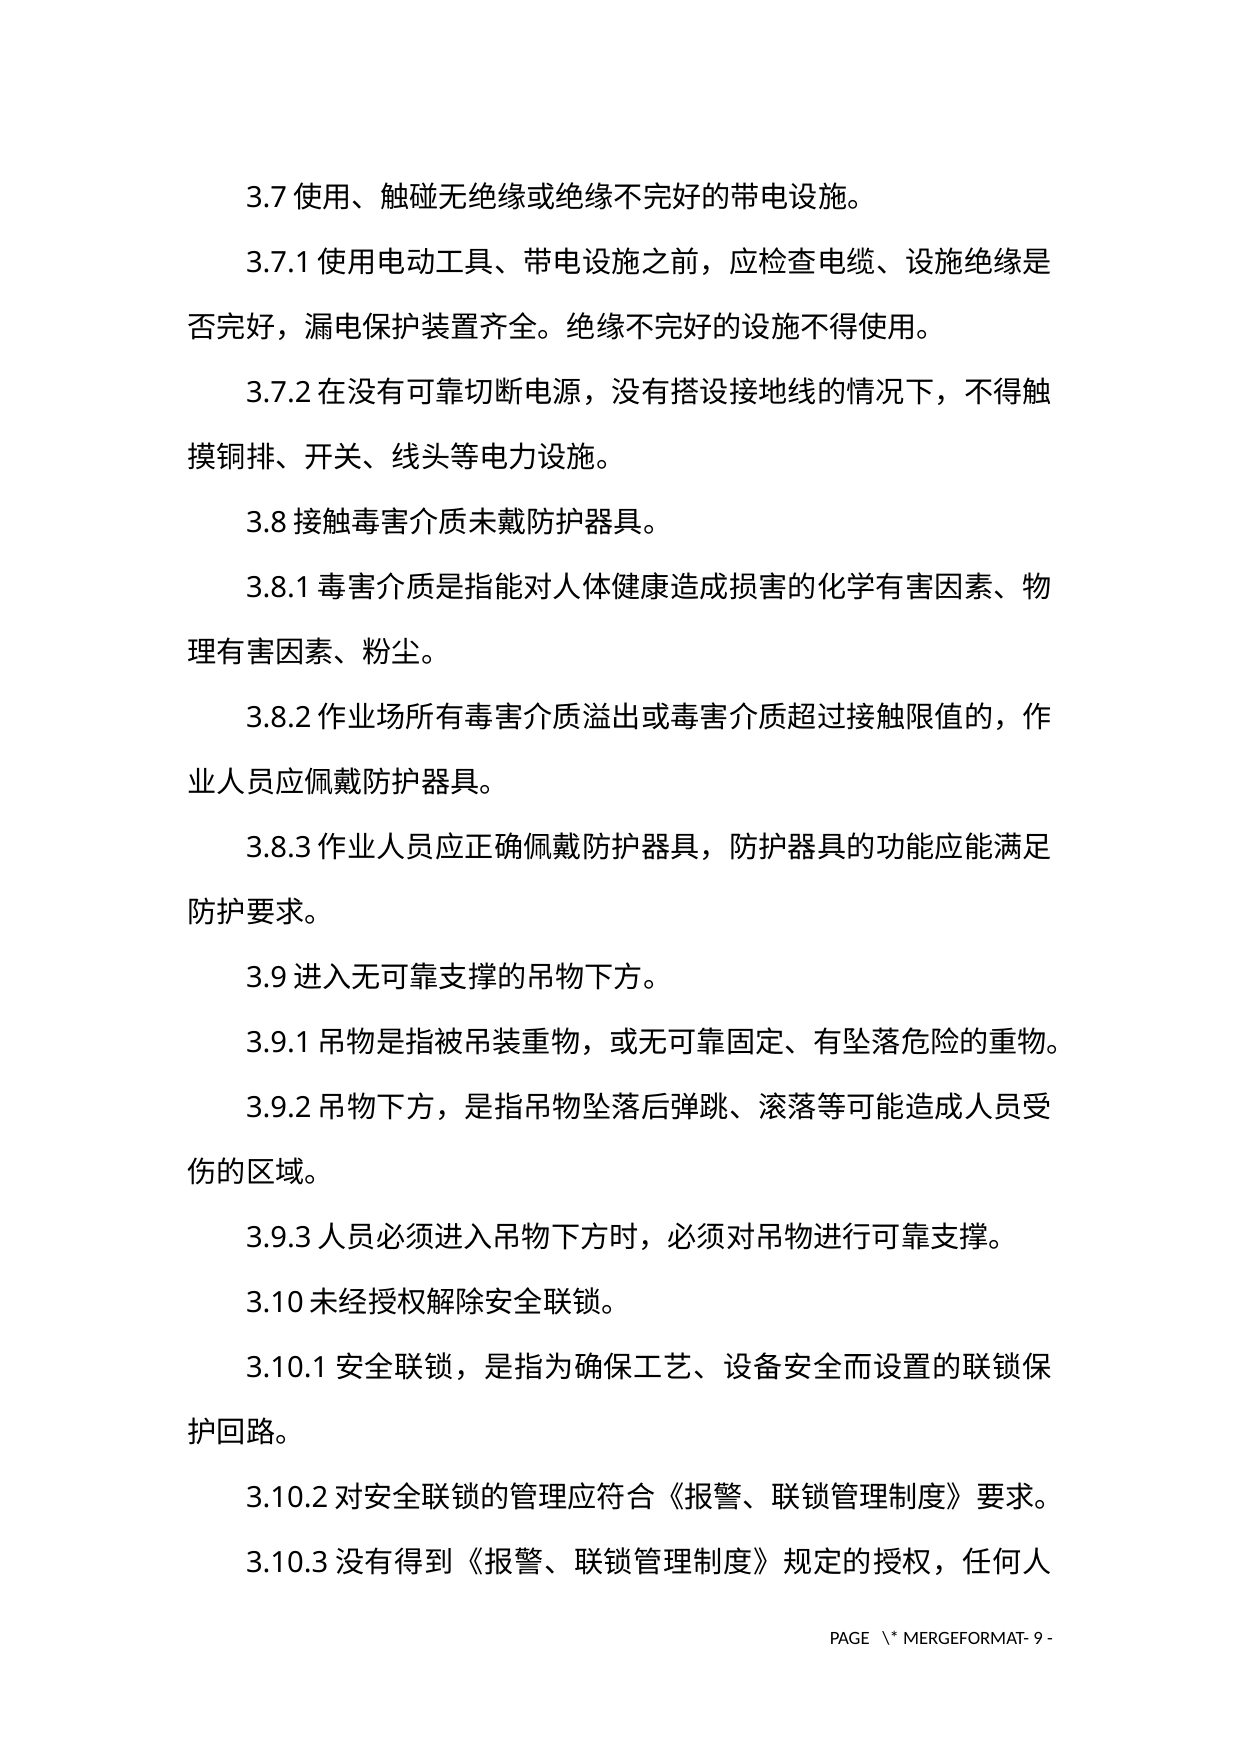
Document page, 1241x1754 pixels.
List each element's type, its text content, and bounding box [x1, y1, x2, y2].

text 3.10未经授权解除安全联锁。 [187, 1267, 1053, 1332]
text 3.8接触毒害介质未戴防护器具。 [187, 487, 1053, 552]
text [187, 1527, 1053, 1592]
text 3.9.3人员必须进入吊物下方时，必须对吊物进行可靠支撑。 [187, 1202, 1053, 1267]
text 3.7.2在没有可靠切断电源，没有搭设接地线的情况下，不得触摸铜排、开关、线头等电力设施。 [187, 357, 1053, 487]
text 3.10.2对安全联锁的管理应符合《报警、联锁管理制度》要求。 [187, 1462, 1053, 1527]
text 3.7.1使用电动工具、带电设施之前，应检查电缆、设施绝缘是否完好，漏电保护装置齐全。绝缘不完好的设施不得使用。 [187, 227, 1053, 357]
text 3.9.2吊物下方，是指吊物坠落后弹跳、滚落等可能造成人员受伤的区域。 [187, 1072, 1053, 1202]
text 3.9.1吊物是指被吊装重物，或无可靠固定、有坠落危险的重物。 [187, 1007, 1053, 1072]
text 3.8.3作业人员应正确佩戴防护器具，防护器具的功能应能满足防护要求。 [187, 812, 1053, 942]
text 3.7使用、触碰无绝缘或绝缘不完好的带电设施。 [187, 162, 1053, 227]
text 3.9进入无可靠支撑的吊物下方。 [187, 942, 1053, 1007]
text 3.8.1毒害介质是指能对人体健康造成损害的化学有害因素、物理有害因素、粉尘。 [187, 552, 1053, 682]
text 3.8.2作业场所有毒害介质溢出或毒害介质超过接触限值的，作业人员应佩戴防护器具。 [187, 682, 1053, 812]
text 3.10.1安全联锁，是指为确保工艺、设备安全而设置的联锁保护回路。 [187, 1332, 1053, 1462]
